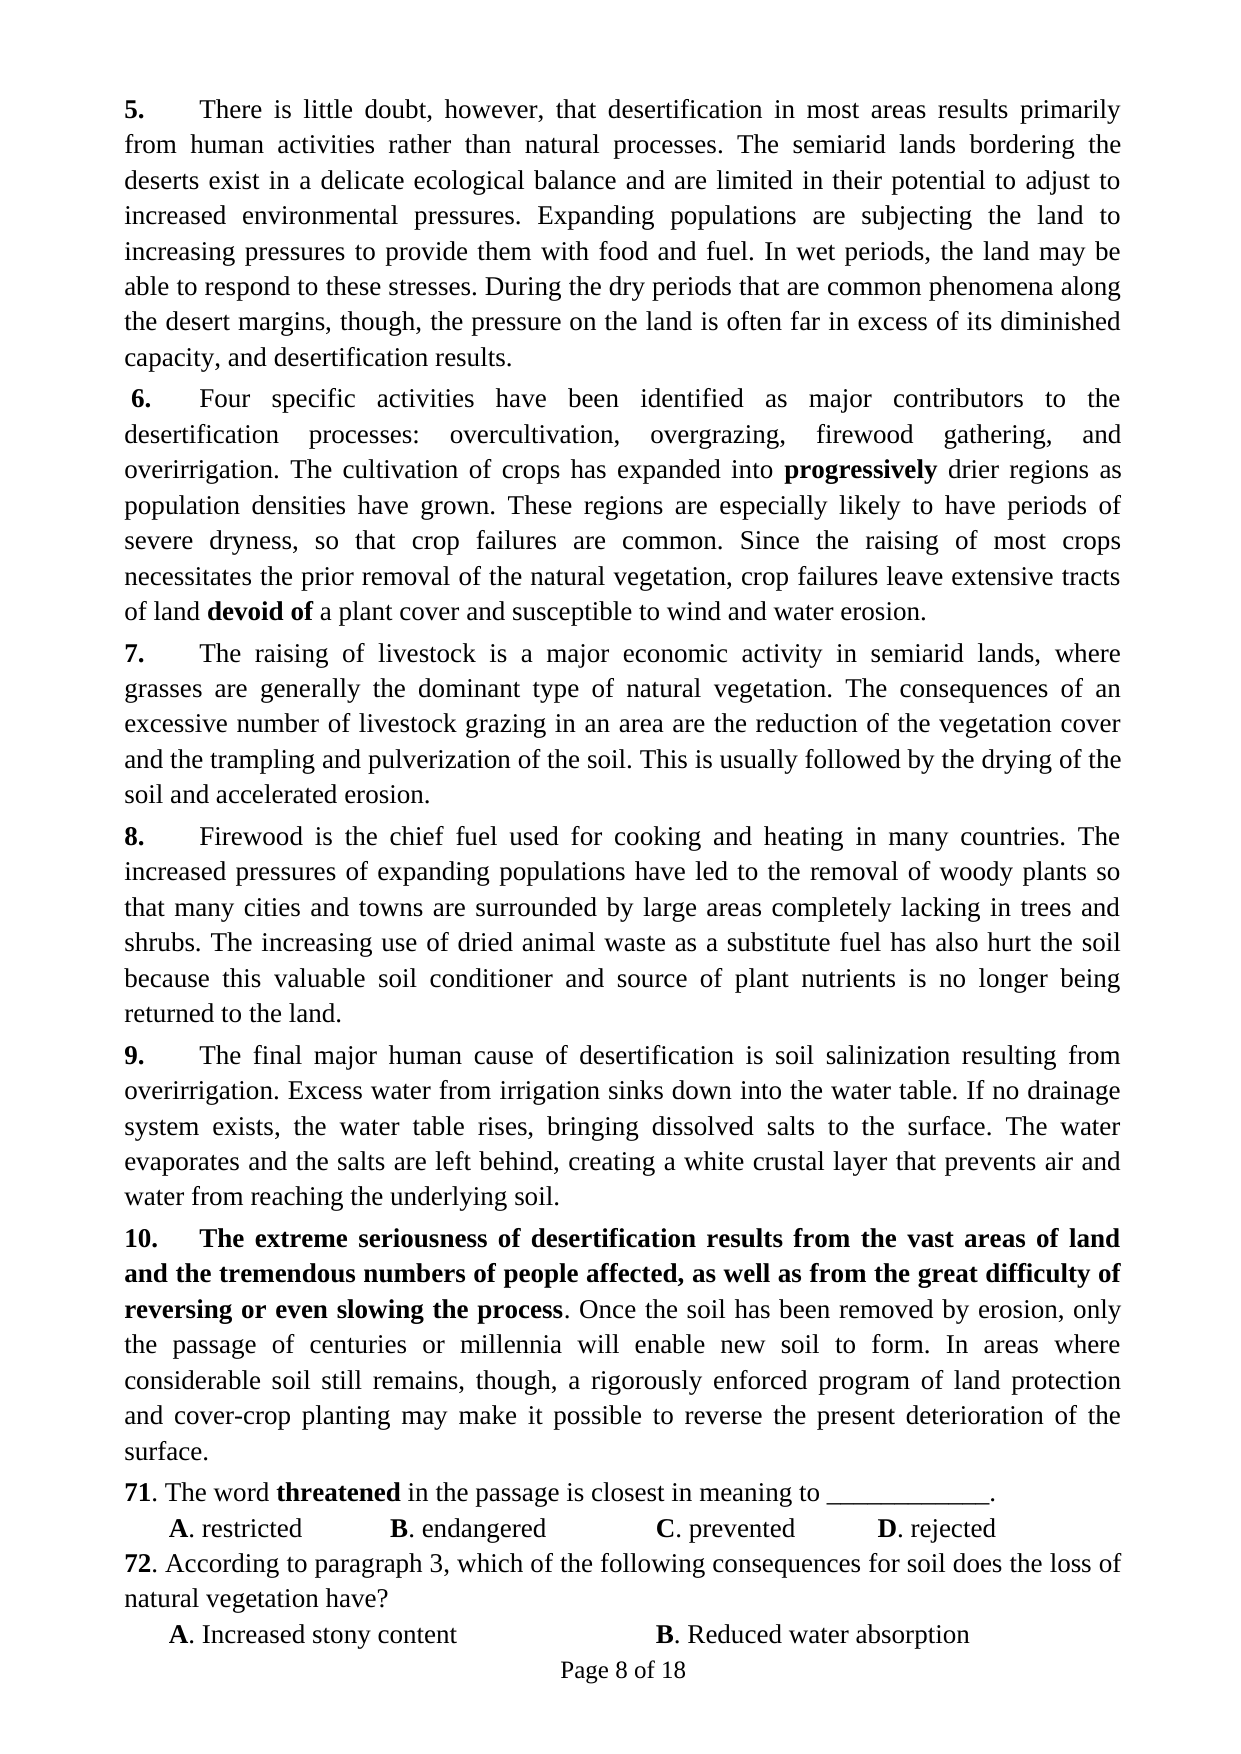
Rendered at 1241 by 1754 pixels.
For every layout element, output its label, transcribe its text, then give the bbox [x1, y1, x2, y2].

text 6. Four specific activities have been identified as major contributors to the desertification processes: overcultivation, overgrazing, firewood gathering, and overirrigation. The cultivation of crops has expanded into progressively drier regions as population densities have grown. These regions are especially likely to have periods of severe dryness, so that crop failures are common. Since the raising of most crops necessitates the prior removal of the natural vegetation, crop failures leave extensive tracts of land devoid of a plant cover and susceptible to wind and water erosion. [124, 378, 1122, 626]
text 9. The final major human cause of desertification is soil salinization resulting from overirrigation. Excess water from irrigation sinks down into the water table. If no drainage system exists, the water table rises, bringing dissolved salts to the surface. The water evaporates and the salts are left behind, creating a white crustal layer that prevents air and water from reaching the underlying soil. [124, 1034, 1122, 1212]
text A. restricted B. endangered C. prevented D. rejected [124, 1507, 1122, 1543]
text 7. The raising of livestock is a major economic activity in semiarid lands, where grasses are generally the dominant type of natural vegetation. The consequences of an excessive number of livestock grazing in an area are the reduction of the vegetation cover and the trampling and pulverization of the soil. This is usually followed by the drying of the soil and accelerated erosion. [124, 632, 1122, 809]
text 72. According to paragraph 3, which of the following consequences for soil does the loss of natural vegetation have? [124, 1543, 1122, 1614]
text 10. The extreme seriousness of desertification results from the vast areas of land and the tremendous numbers of people affected, as well as from the great difficulty of reversing or even slowing the process. Once the soil has been removed by erosion, only the passage of centuries or millennia will enable new soil to form. In areas where considerable soil still remains, though, a rigorously enforced program of land protection and cover-crop planting may make it possible to reverse the present deterioration of the surface. [124, 1218, 1122, 1466]
text A. Increased stony content B. Reduced water absorption [124, 1614, 1122, 1649]
text 71. The word threatened in the passage is closest in meaning to ____________. [124, 1472, 1122, 1507]
text 5. There is little doubt, however, that desertification in most areas results primarily from human activities rather than natural processes. The semiarid lands bordering the deserts exist in a delicate ecological balance and are limited in their potential to adjust to increased environmental pressures. Expanding populations are subjecting the land to increasing pressures to provide them with food and fuel. In wet periods, the land may be able to respond to these stresses. During the dry periods that are common phenomena along the desert margins, though, the pressure on the land is often far in excess of its diminished capacity, and desertification results. [124, 89, 1122, 372]
text 8. Firewood is the chief fuel used for cooking and heating in many countries. The increased pressures of expanding populations have led to the removal of woody plants so that many cities and towns are surrounded by large areas completely lacking in trees and shrubs. The increasing use of dried animal waste as a substitute fuel has also hurt the soil because this valuable soil conditioner and source of plant nutrients is no longer being returned to the land. [124, 816, 1122, 1028]
